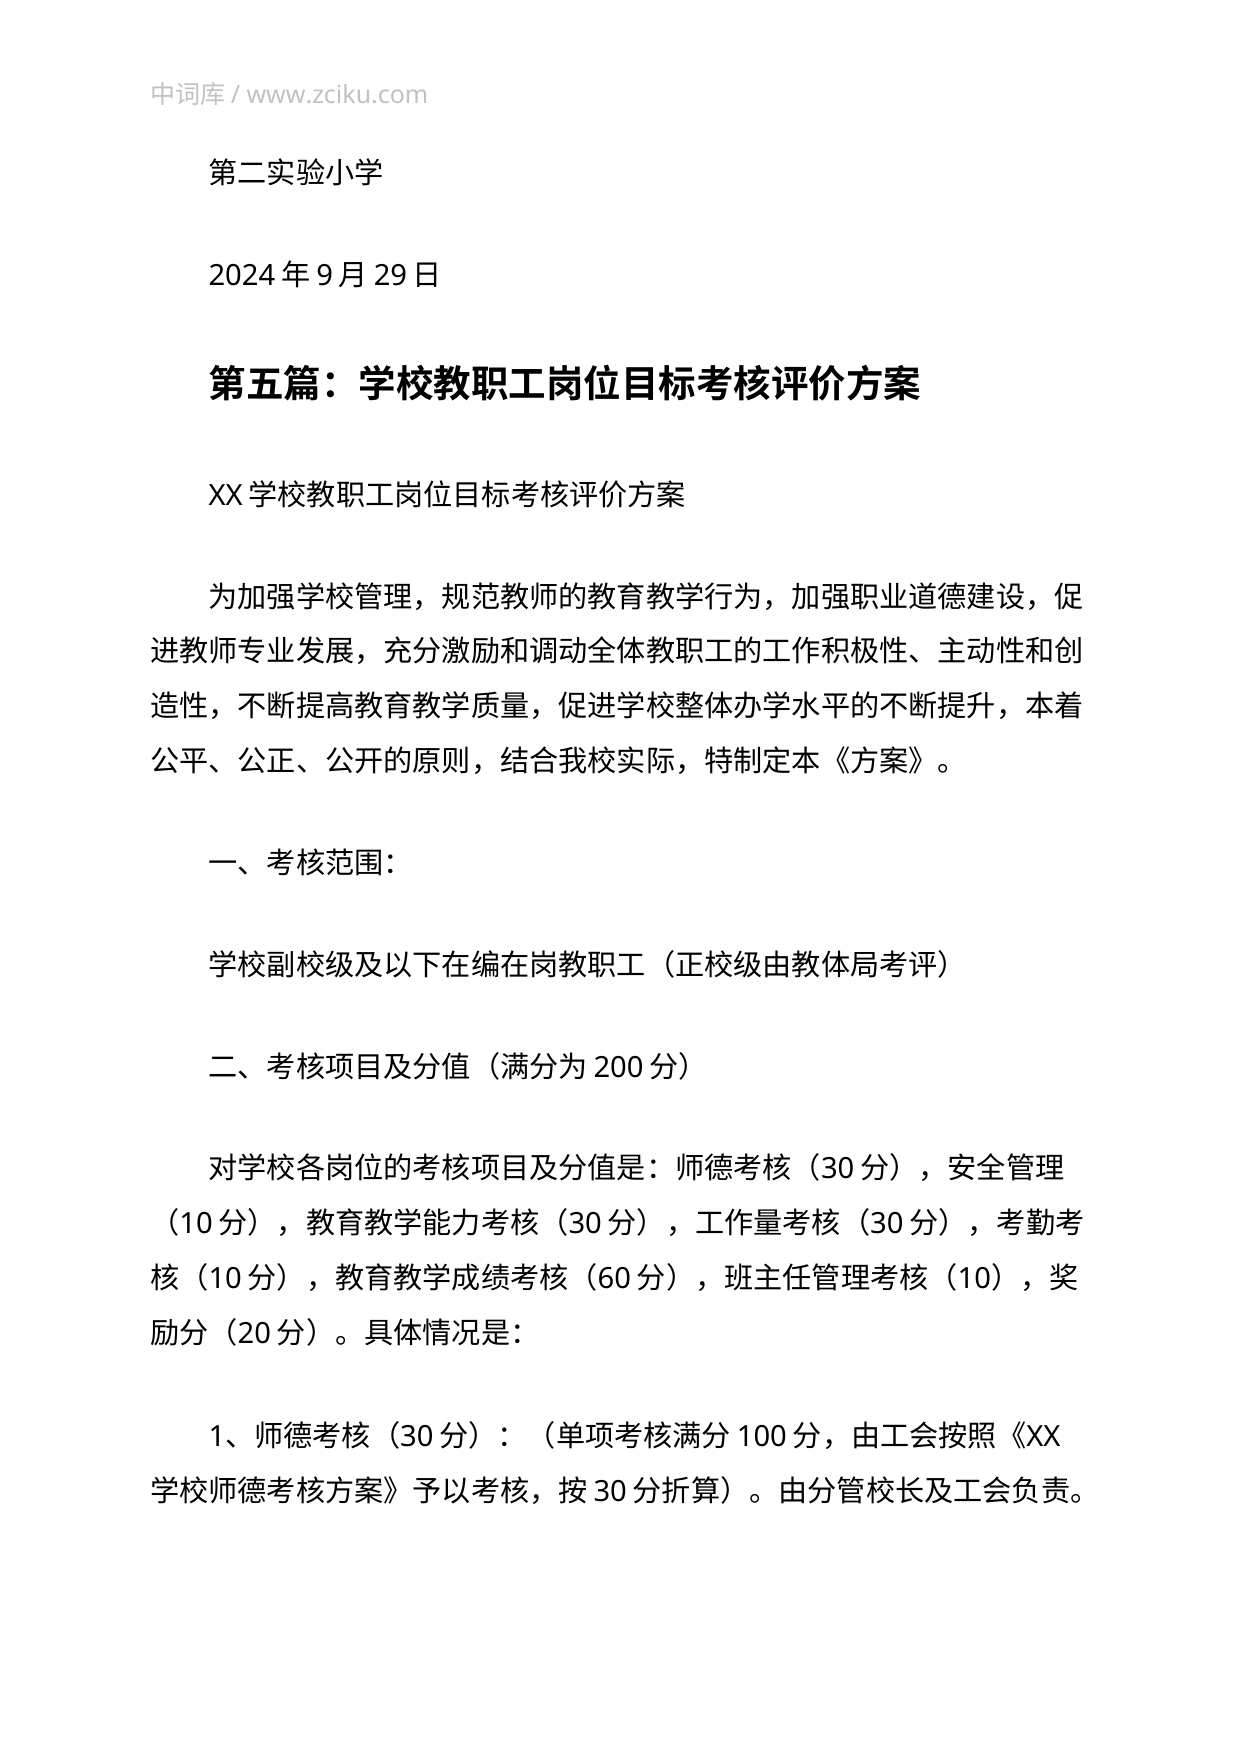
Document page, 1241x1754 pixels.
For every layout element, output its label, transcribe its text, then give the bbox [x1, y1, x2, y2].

text 对学校各岗位的考核项目及分值是：师德考核（30分），安全管理（10分），教育教学能力考核（30分），工作量考核（30分），考勤考核（10分），教育教学成绩考核（60分），班主任管理考核（10），奖励分（20分）。具体情况是： [150, 1145, 1090, 1352]
text 2024年9月29日 [150, 252, 1090, 294]
text 二、考核项目及分值（满分为200分） [150, 1043, 1090, 1086]
text 第五篇：学校教职工岗位目标考核评价方案 [150, 354, 1090, 408]
text 1、师德考核（30分）：（单项考核满分100分，由工会按照《XX学校师德考核方案》予以考核，按30分折算）。由分管校长及工会负责。 [150, 1412, 1090, 1509]
text 第二实验小学 [150, 150, 1090, 192]
text 为加强学校管理，规范教师的教育教学行为，加强职业道德建设，促进教师专业发展，充分激励和调动全体教职工的工作积极性、主动性和创造性，不断提高教育教学质量，促进学校整体办学水平的不断提升，本着公平、公正、公开的原则，结合我校实际，特制定本《方案》。 [150, 573, 1090, 780]
text 一、考核范围： [150, 839, 1090, 882]
text 学校副校级及以下在编在岗教职工（正校级由教体局考评） [150, 941, 1090, 984]
text XX学校教职工岗位目标考核评价方案 [150, 471, 1090, 513]
